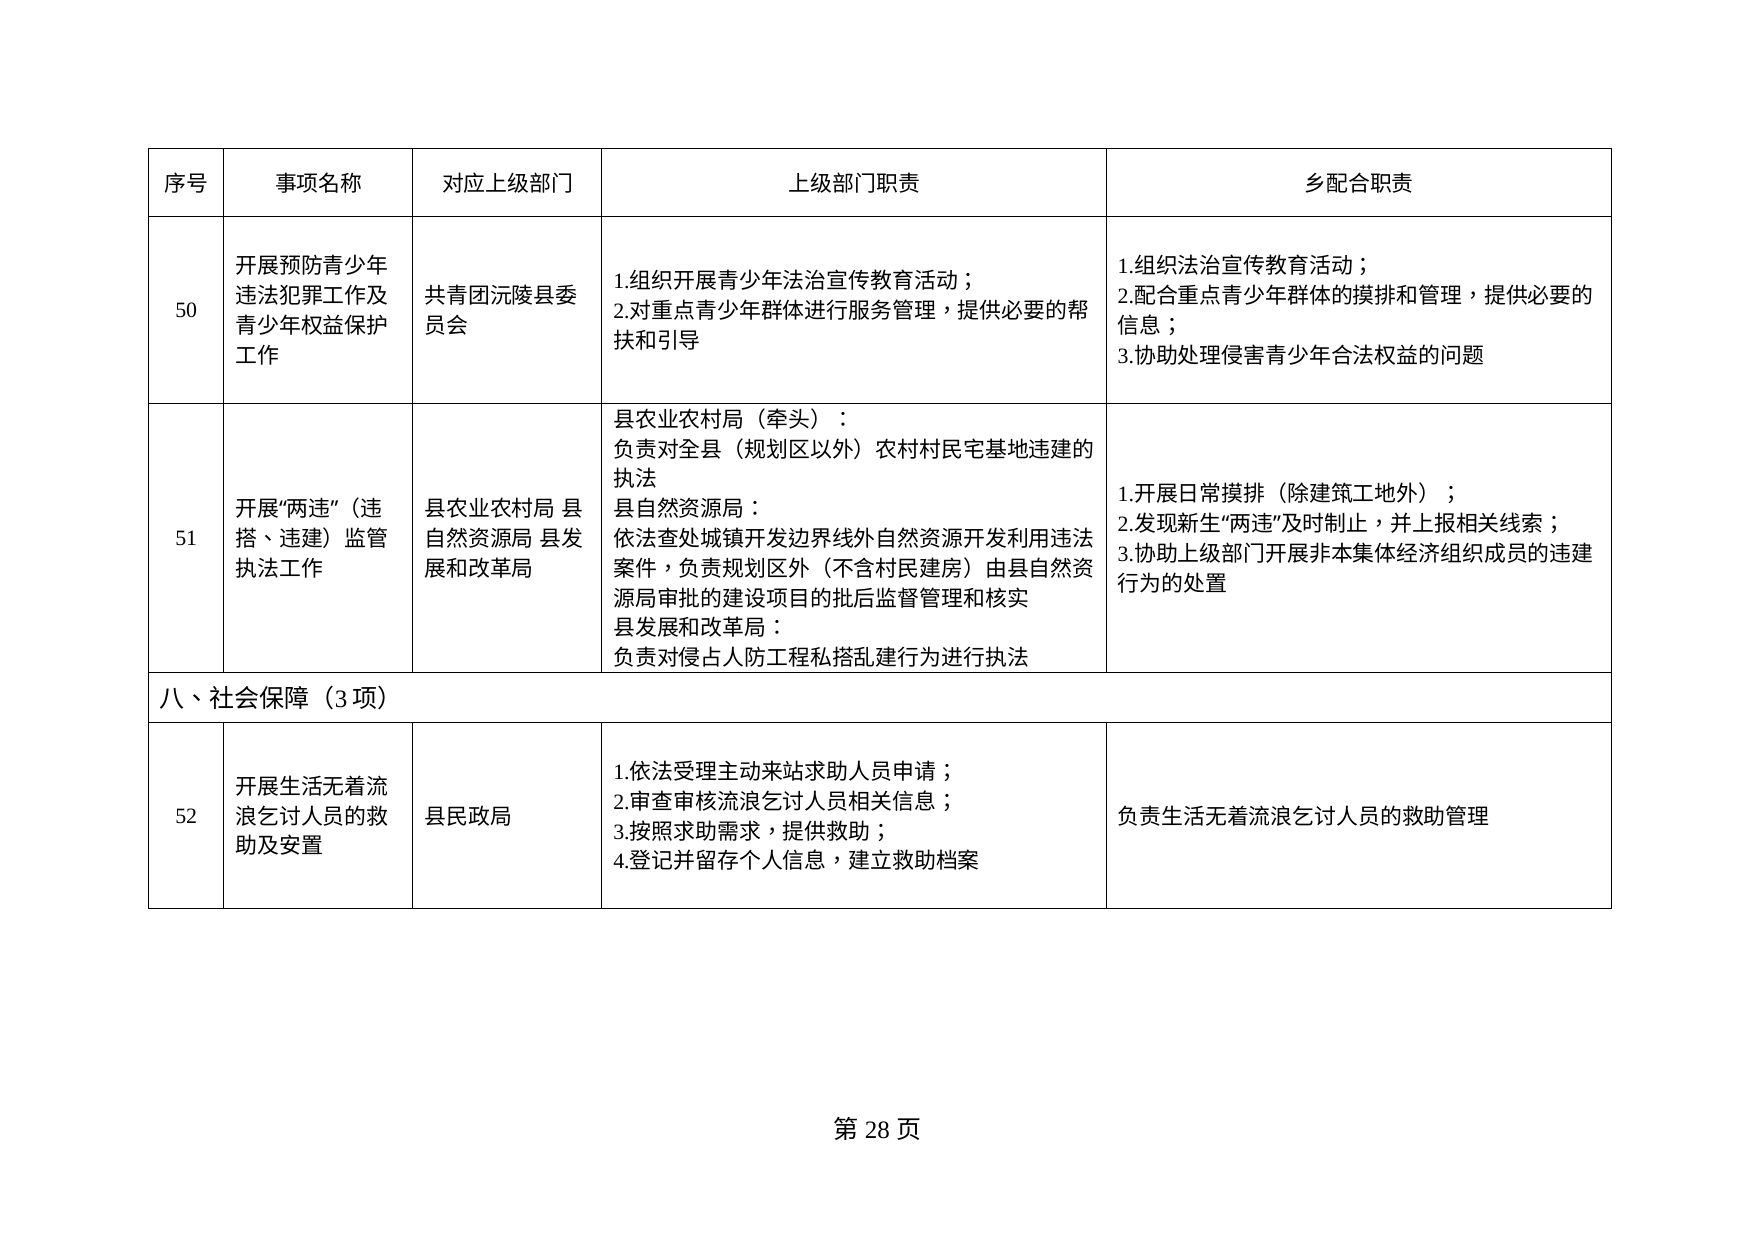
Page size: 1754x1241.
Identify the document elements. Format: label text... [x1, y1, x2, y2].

table_cell 50 [149, 217, 223, 403]
table_header 事项名称 [224, 149, 412, 216]
table_cell 1.依法受理主动来站求助人员申请； 2.审查审核流浪乞讨人员相关信息； 3.按照求助需求，提供救助； 4.登记并留存个人信息，建立救助档案 [602, 723, 1106, 908]
table_cell 负责生活无着流浪乞讨人员的救助管理 [1107, 723, 1611, 908]
table_cell 51 [149, 404, 223, 672]
table_header 上级部门职责 [602, 149, 1106, 216]
table_cell 1.开展日常摸排（除建筑工地外）； 2.发现新生“两违”及时制止，并上报相关线索； 3.协助上级部门开展非本集体经济组织成员的违建行为的处置 [1107, 404, 1611, 672]
table_header 对应上级部门 [413, 149, 601, 216]
table_cell 1.组织开展青少年法治宣传教育活动； 2.对重点青少年群体进行服务管理，提供必要的帮扶和引导 [602, 217, 1106, 403]
table_cell 县民政局 [413, 723, 601, 908]
table_cell 县农业农村局 县自然资源局 县发展和改革局 [413, 404, 601, 672]
table_cell 开展“两违”（违搭、违建）监管执法工作 [224, 404, 412, 672]
table_header 序号 [149, 149, 223, 216]
table_cell 开展生活无着流浪乞讨人员的救助及安置 [224, 723, 412, 908]
table_cell 52 [149, 723, 223, 908]
table_cell 开展预防青少年违法犯罪工作及青少年权益保护工作 [224, 217, 412, 403]
table_cell 八、社会保障（3项） [149, 673, 1611, 722]
table_cell 1.组织法治宣传教育活动； 2.配合重点青少年群体的摸排和管理，提供必要的信息； 3.协助处理侵害青少年合法权益的问题 [1107, 217, 1611, 403]
table_cell 共青团沅陵县委员会 [413, 217, 601, 403]
table_header 乡配合职责 [1107, 149, 1611, 216]
table_cell 县农业农村局（牵头）： 负责对全县（规划区以外）农村村民宅基地违建的执法 县自然资源局： 依法查处城镇开发边界线外自然资源开发利用违法案件，负责规划区外（不含村民建房）由县自然资源局审批的建设项目的批后监督管理和核实 县发展和改革局： 负责对侵占人防工程私搭乱建行为进行执法 [602, 404, 1106, 672]
